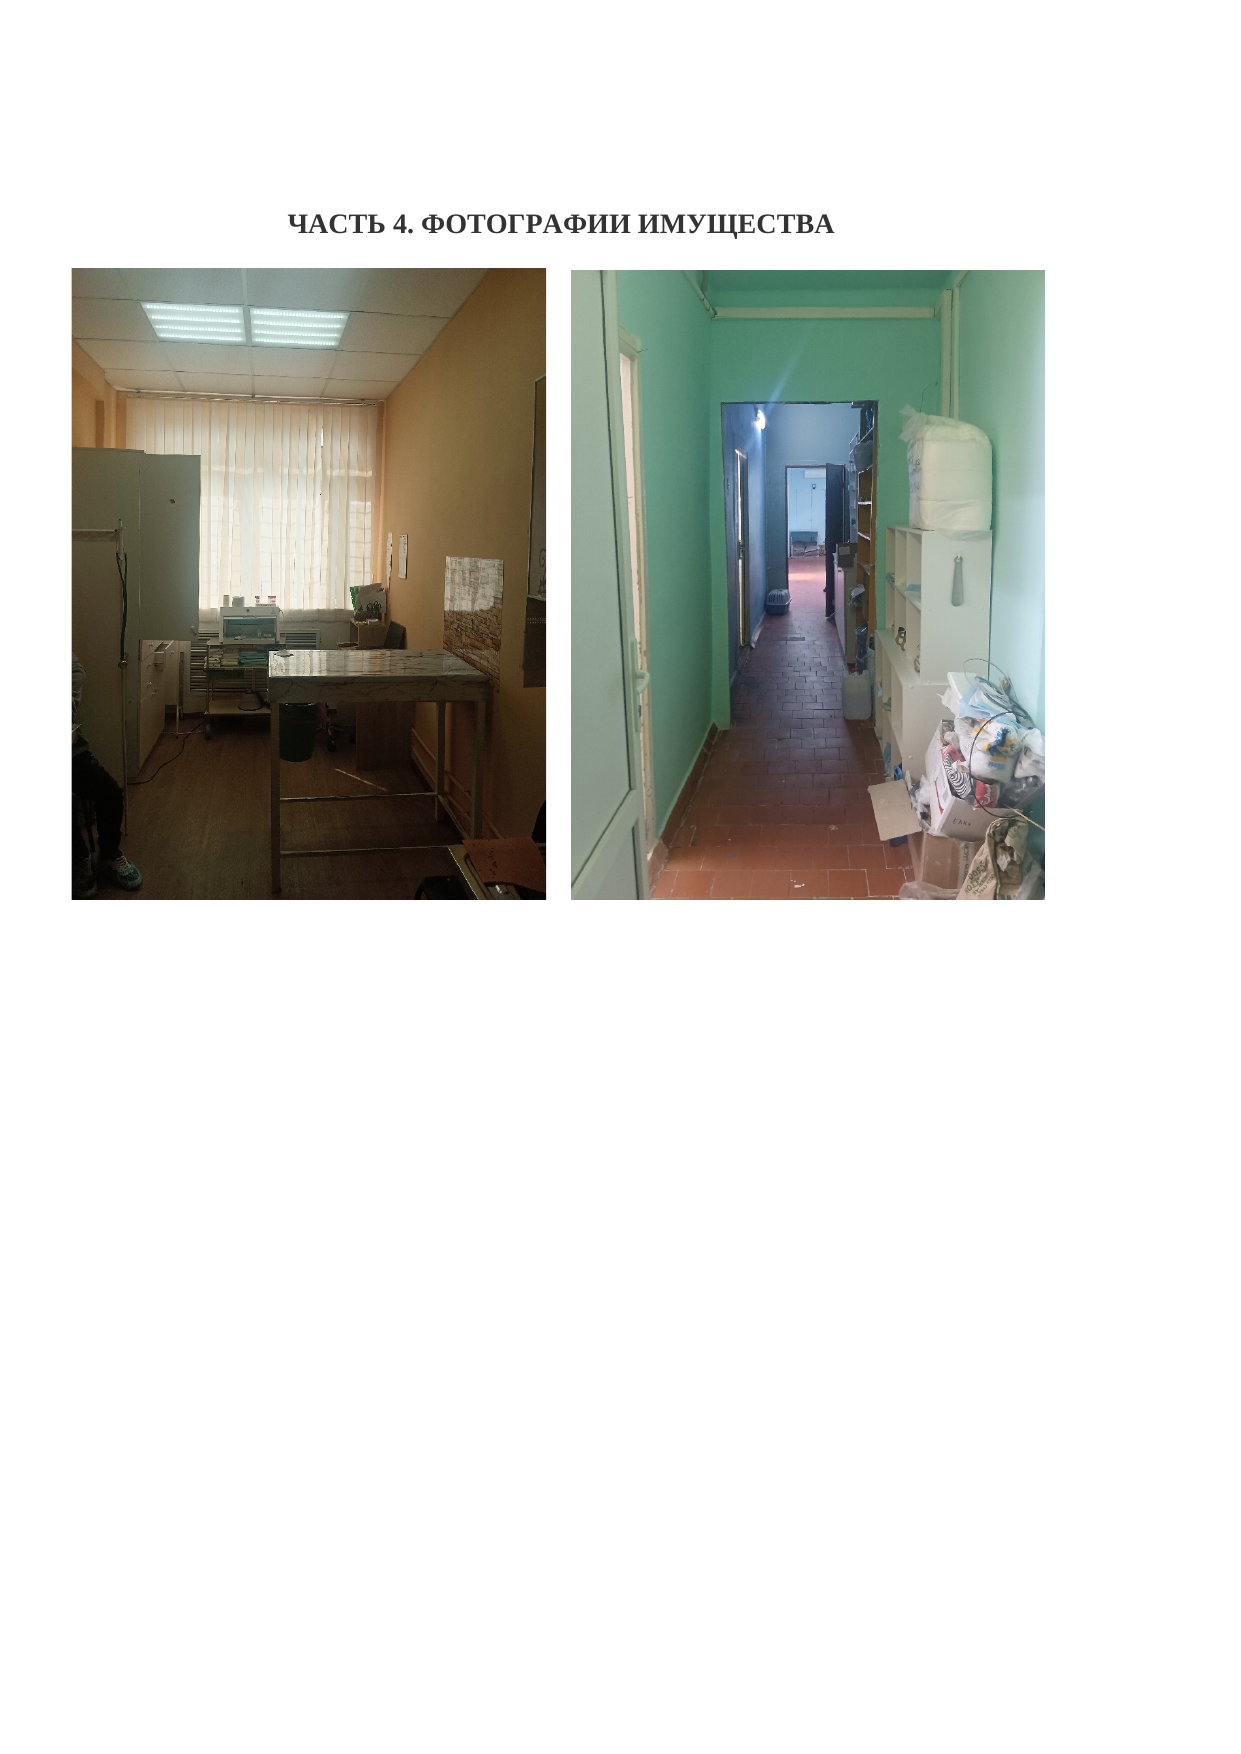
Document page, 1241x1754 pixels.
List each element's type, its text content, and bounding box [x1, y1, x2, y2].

picture [571, 270, 1045, 900]
picture [71, 268, 547, 900]
text ЧАСТЬ 4. ФОТОГРАФИИ ИМУЩЕСТВА [59, 207, 1063, 240]
